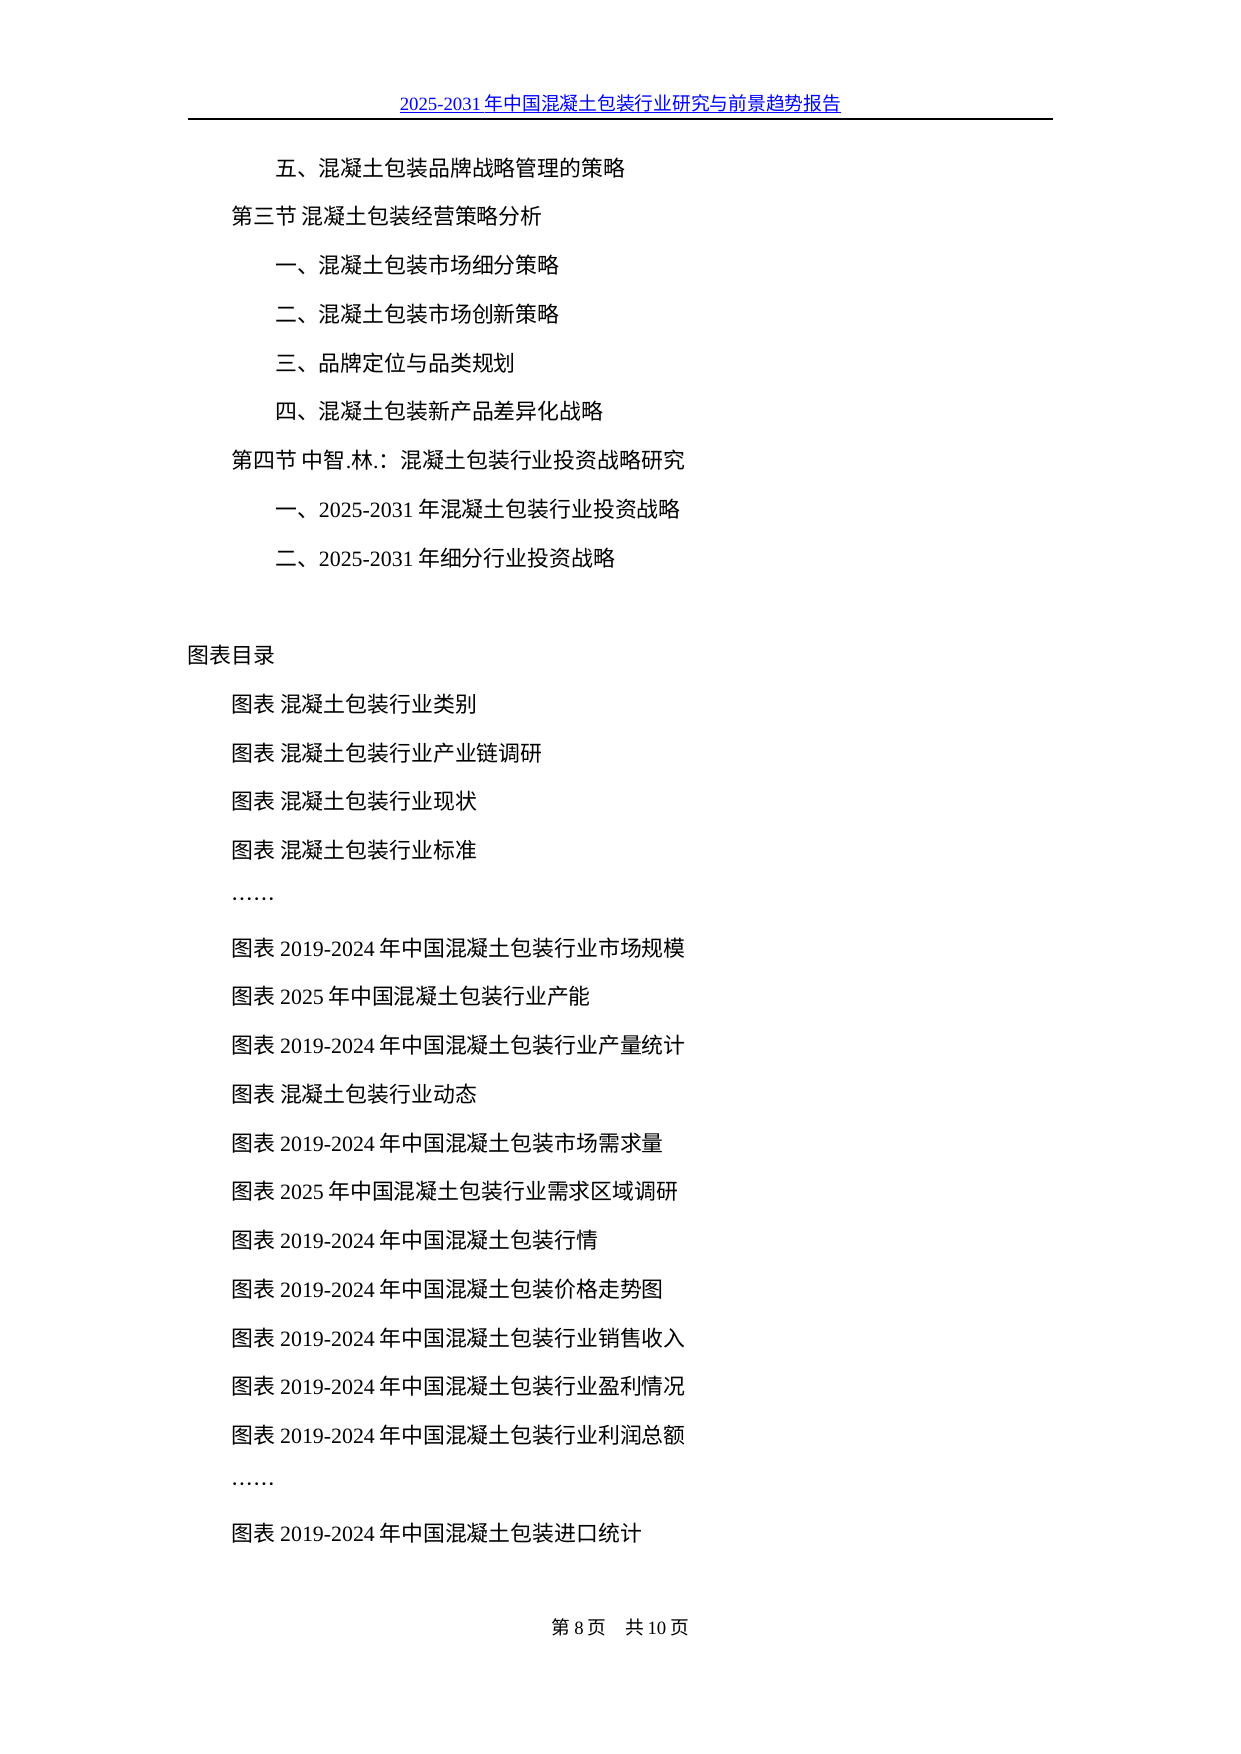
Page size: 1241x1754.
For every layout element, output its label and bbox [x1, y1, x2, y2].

text [187, 150, 1053, 1548]
